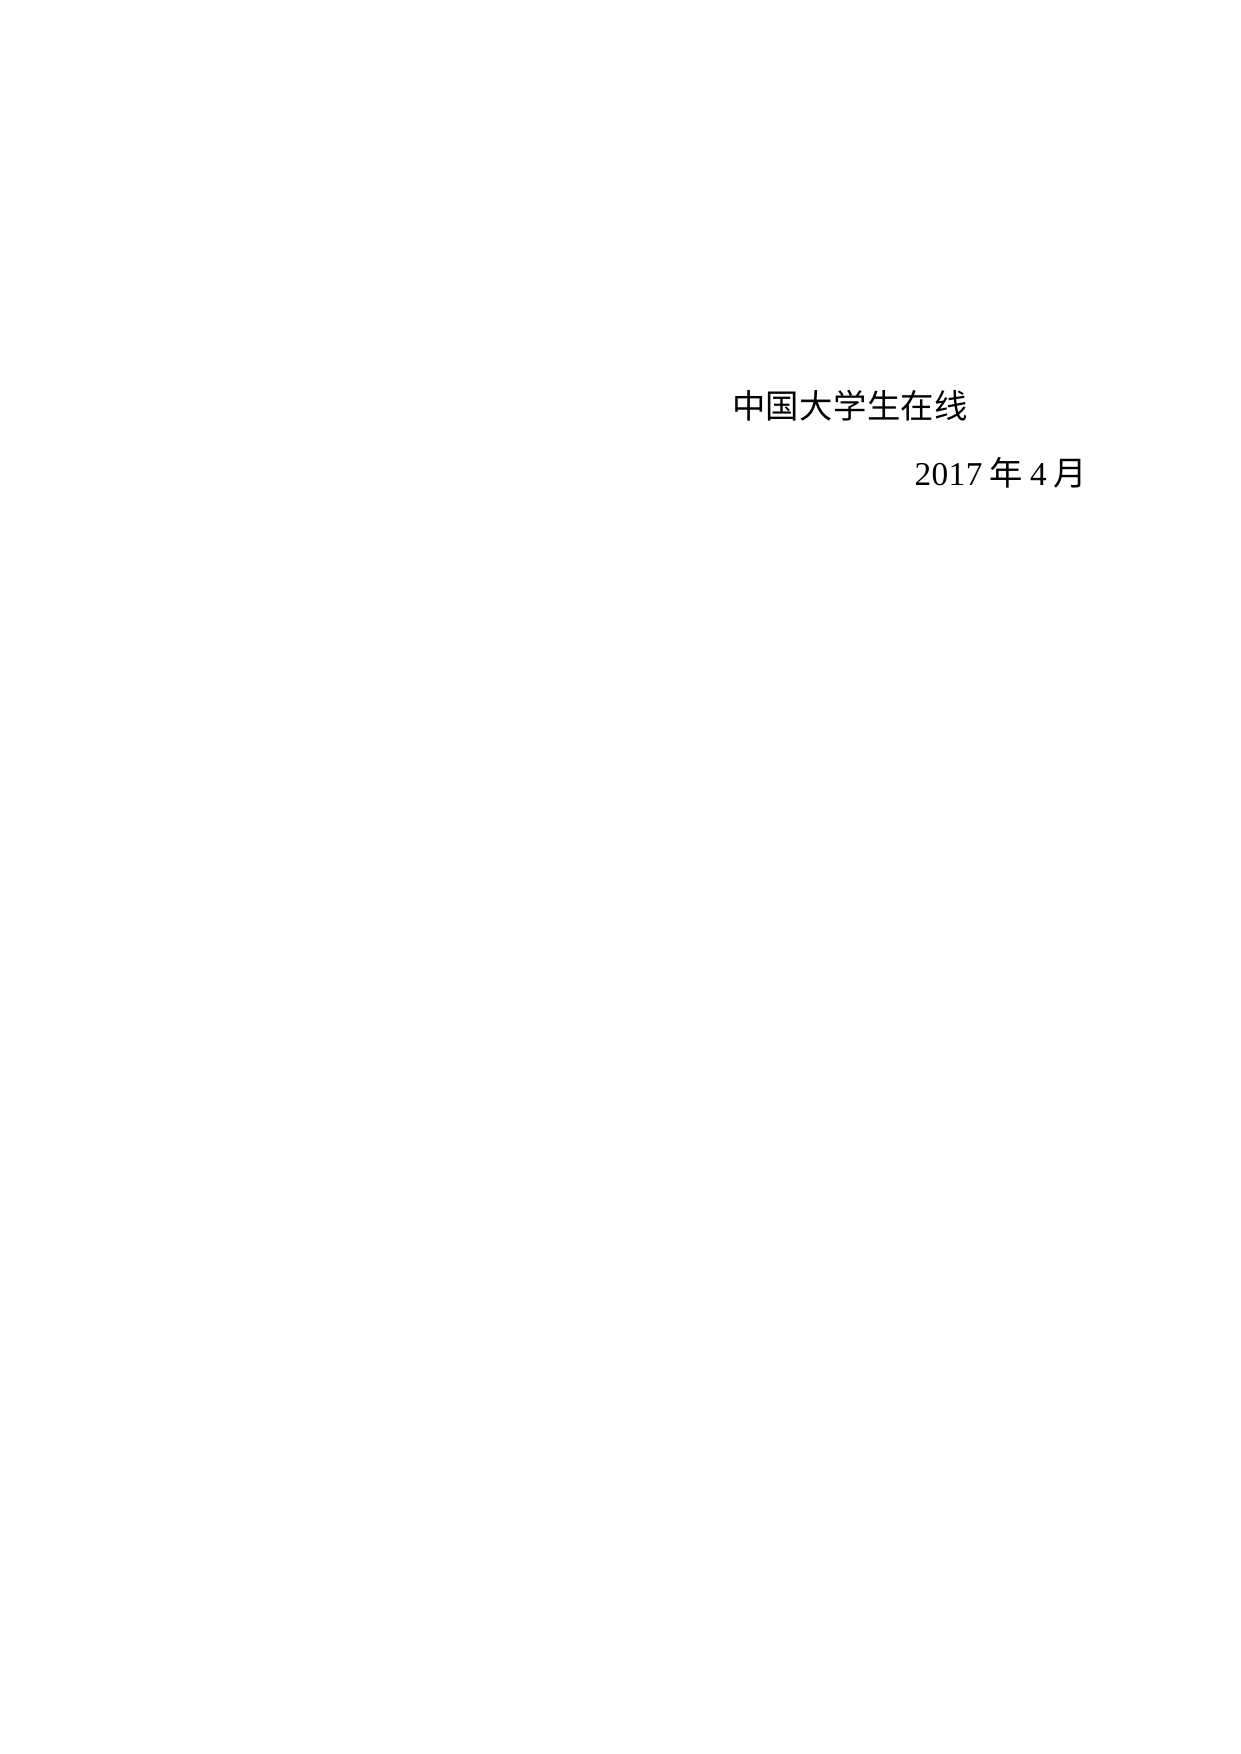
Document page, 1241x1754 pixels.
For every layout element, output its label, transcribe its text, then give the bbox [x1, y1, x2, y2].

text 2017年4月 [165, 447, 1087, 495]
text 中国大学生在线 [165, 379, 967, 428]
